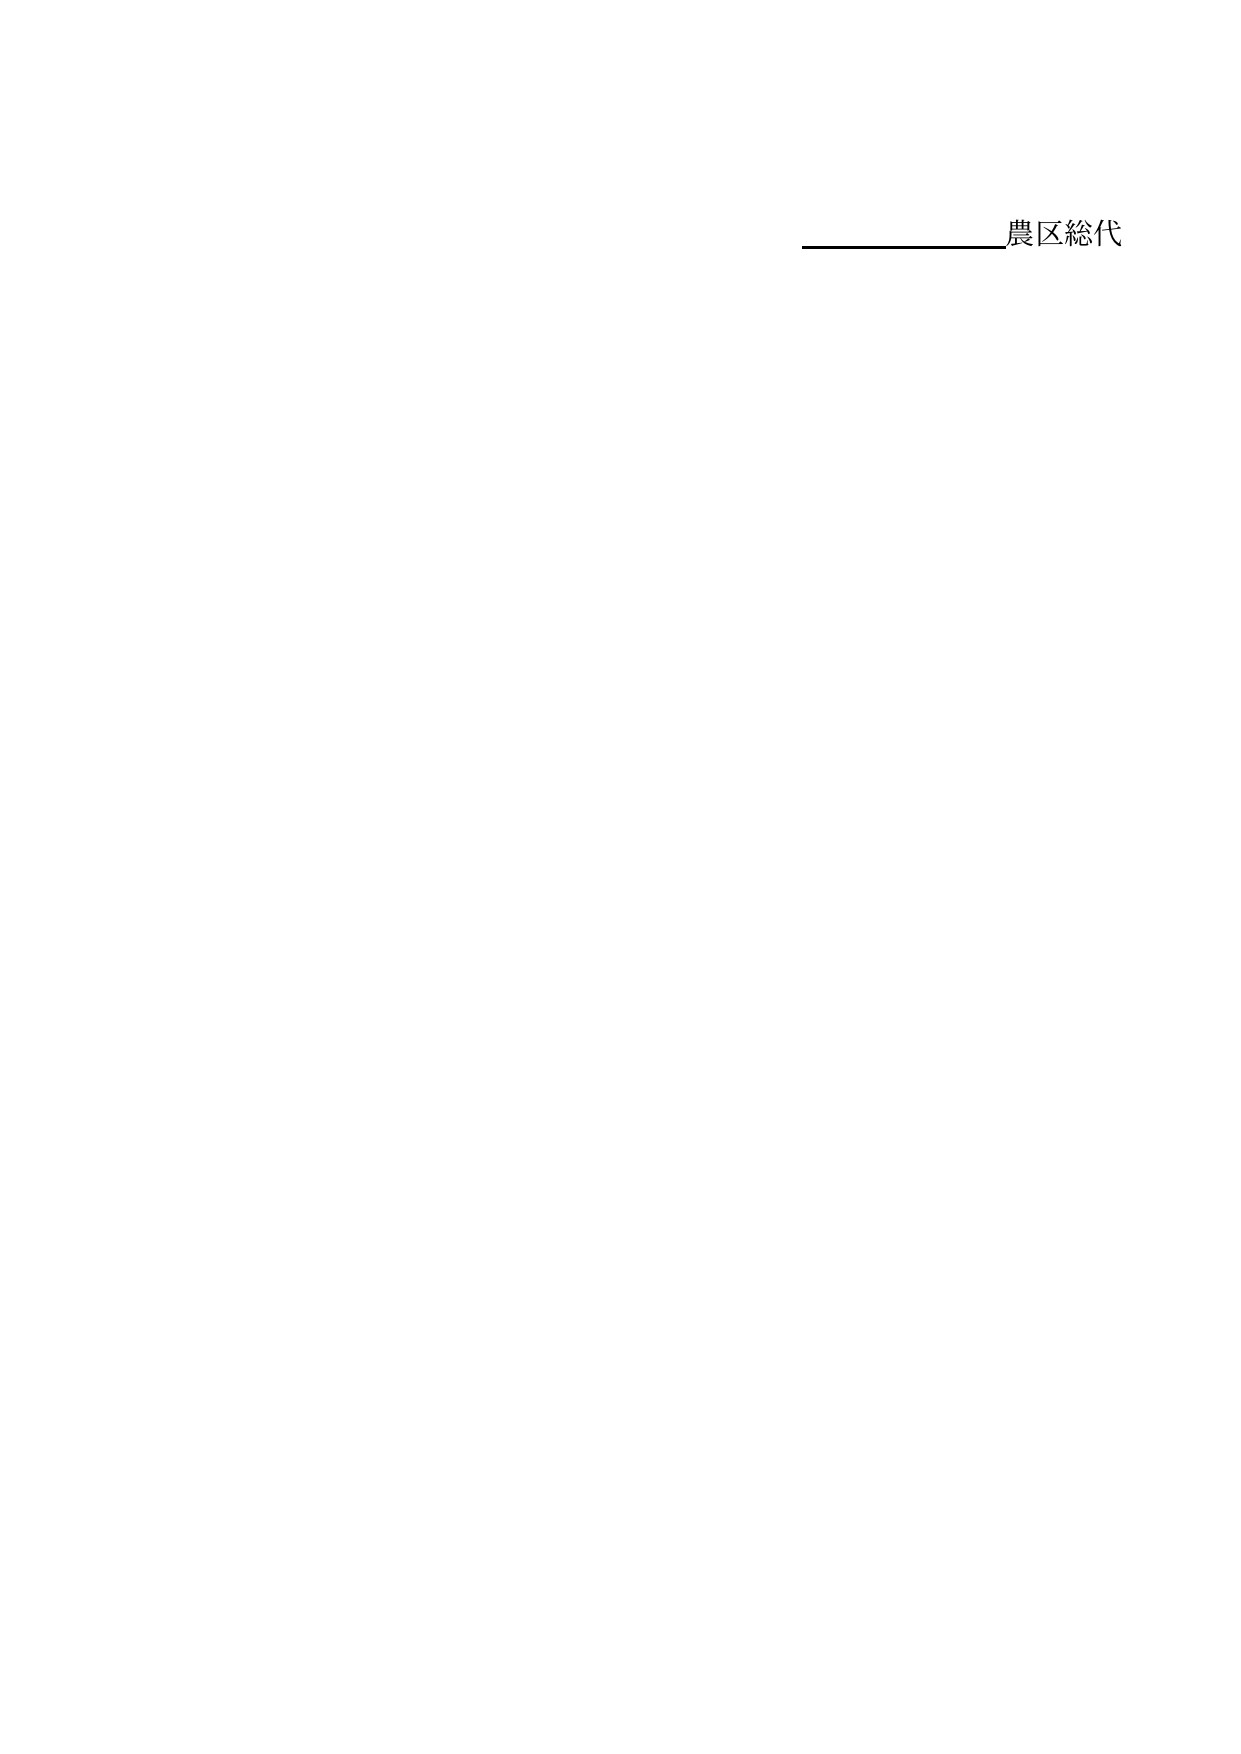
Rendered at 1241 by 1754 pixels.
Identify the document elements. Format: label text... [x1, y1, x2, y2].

text 農区総代 [118, 194, 1122, 269]
